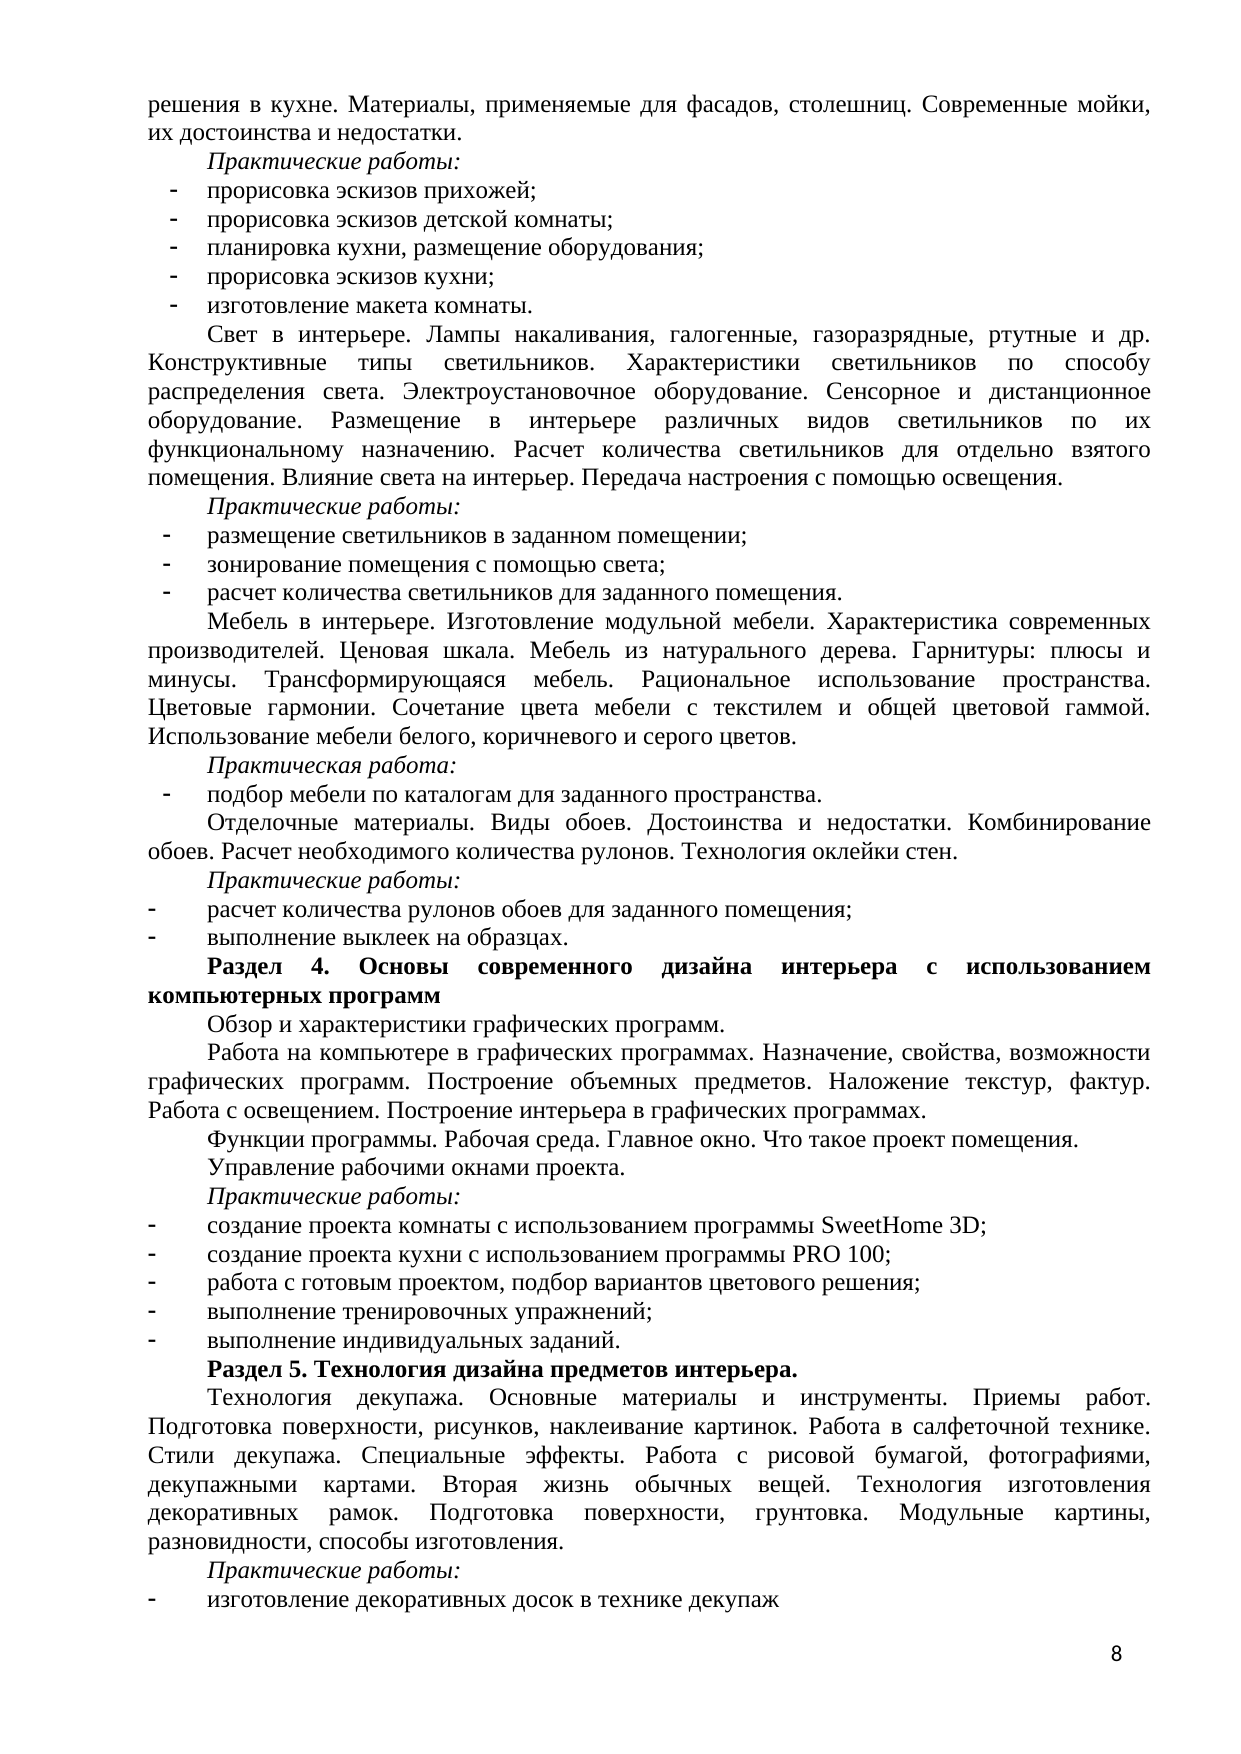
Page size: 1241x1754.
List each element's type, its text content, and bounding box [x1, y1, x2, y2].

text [148, 89, 1152, 146]
text Практические работы: [148, 491, 1152, 520]
text Практические работы: [148, 865, 1152, 894]
list создание проекта комнаты с использованием программы SweetHome 3D; [148, 1210, 1152, 1239]
list прорисовка эскизов прихожей; [169, 175, 1152, 204]
list изготовление декоративных досок в технике декупаж [148, 1584, 1152, 1612]
list выполнение выклеек на образцах. [148, 922, 1152, 951]
text Свет в интерьере. Лампы накаливания, галогенные, газоразрядные, ртутные и др. Конструктивные типы светильников. Характеристики светильников по способу распределения света. Электроустановочное оборудование. Сенсорное и дистанционное оборудование. Размещение в интерьере различных видов светильников по их функциональному назначению. Расчет количества светильников для отдельно взятого помещения. Влияние света на интерьер. Передача настроения с помощью освещения. [148, 319, 1152, 491]
list выполнение тренировочных упражнений; [148, 1296, 1152, 1325]
text Практические работы: [148, 146, 1152, 175]
list размещение светильников в заданном помещении; [162, 520, 1152, 549]
list расчет количества светильников для заданного помещения. [162, 577, 1152, 606]
list расчет количества рулонов обоев для заданного помещения; [148, 894, 1152, 922]
text Работа на компьютере в графических программах. Назначение, свойства, возможности графических программ. Построение объемных предметов. Наложение текстур, фактур. Работа с освещением. Построение интерьера в графических программах. [148, 1037, 1152, 1124]
text Раздел 5. Технология дизайна предметов интерьера. [148, 1354, 1152, 1382]
list прорисовка эскизов кухни; [169, 261, 1152, 290]
text Отделочные материалы. Виды обоев. Достоинства и недостатки. Комбинирование обоев. Расчет необходимого количества рулонов. Технология оклейки стен. [148, 807, 1152, 865]
text Мебель в интерьере. Изготовление модульной мебели. Характеристика современных производителей. Ценовая шкала. Мебель из натурального дерева. Гарнитуры: плюсы и минусы. Трансформирующаяся мебель. Рациональное использование пространства. Цветовые гармонии. Сочетание цвета мебели с текстилем и общей цветовой гаммой. Использование мебели белого, коричневого и серого цветов. [148, 606, 1152, 750]
text Практические работы: [148, 1555, 1152, 1584]
text Раздел 4. Основы современного дизайна интерьера с использованием компьютерных программ [148, 951, 1152, 1009]
list работа с готовым проектом, подбор вариантов цветового решения; [148, 1267, 1152, 1296]
list прорисовка эскизов детской комнаты; [169, 204, 1152, 232]
list подбор мебели по каталогам для заданного пространства. [162, 779, 1152, 807]
text Управление рабочими окнами проекта. [148, 1152, 1152, 1181]
text Технология декупажа. Основные материалы и инструменты. Приемы работ. Подготовка поверхности, рисунков, наклеивание картинок. Работа в салфеточной технике. Стили декупажа. Специальные эффекты. Работа с рисовой бумагой, фотографиями, декупажными картами. Вторая жизнь обычных вещей. Технология изготовления декоративных рамок. Подготовка поверхности, грунтовка. Модульные картины, разновидности, способы изготовления. [148, 1382, 1152, 1555]
list планировка кухни, размещение оборудования; [169, 232, 1152, 261]
list изготовление макета комнаты. [169, 290, 1152, 319]
text Обзор и характеристики графических программ. [148, 1009, 1152, 1037]
text Практические работы: [148, 1181, 1152, 1210]
list создание проекта кухни с использованием программы PRO 100; [148, 1239, 1152, 1267]
list зонирование помещения с помощью света; [162, 549, 1152, 577]
list выполнение индивидуальных заданий. [148, 1325, 1152, 1354]
text Функции программы. Рабочая среда. Главное окно. Что такое проект помещения. [148, 1124, 1152, 1152]
text Практическая работа: [148, 750, 1152, 779]
